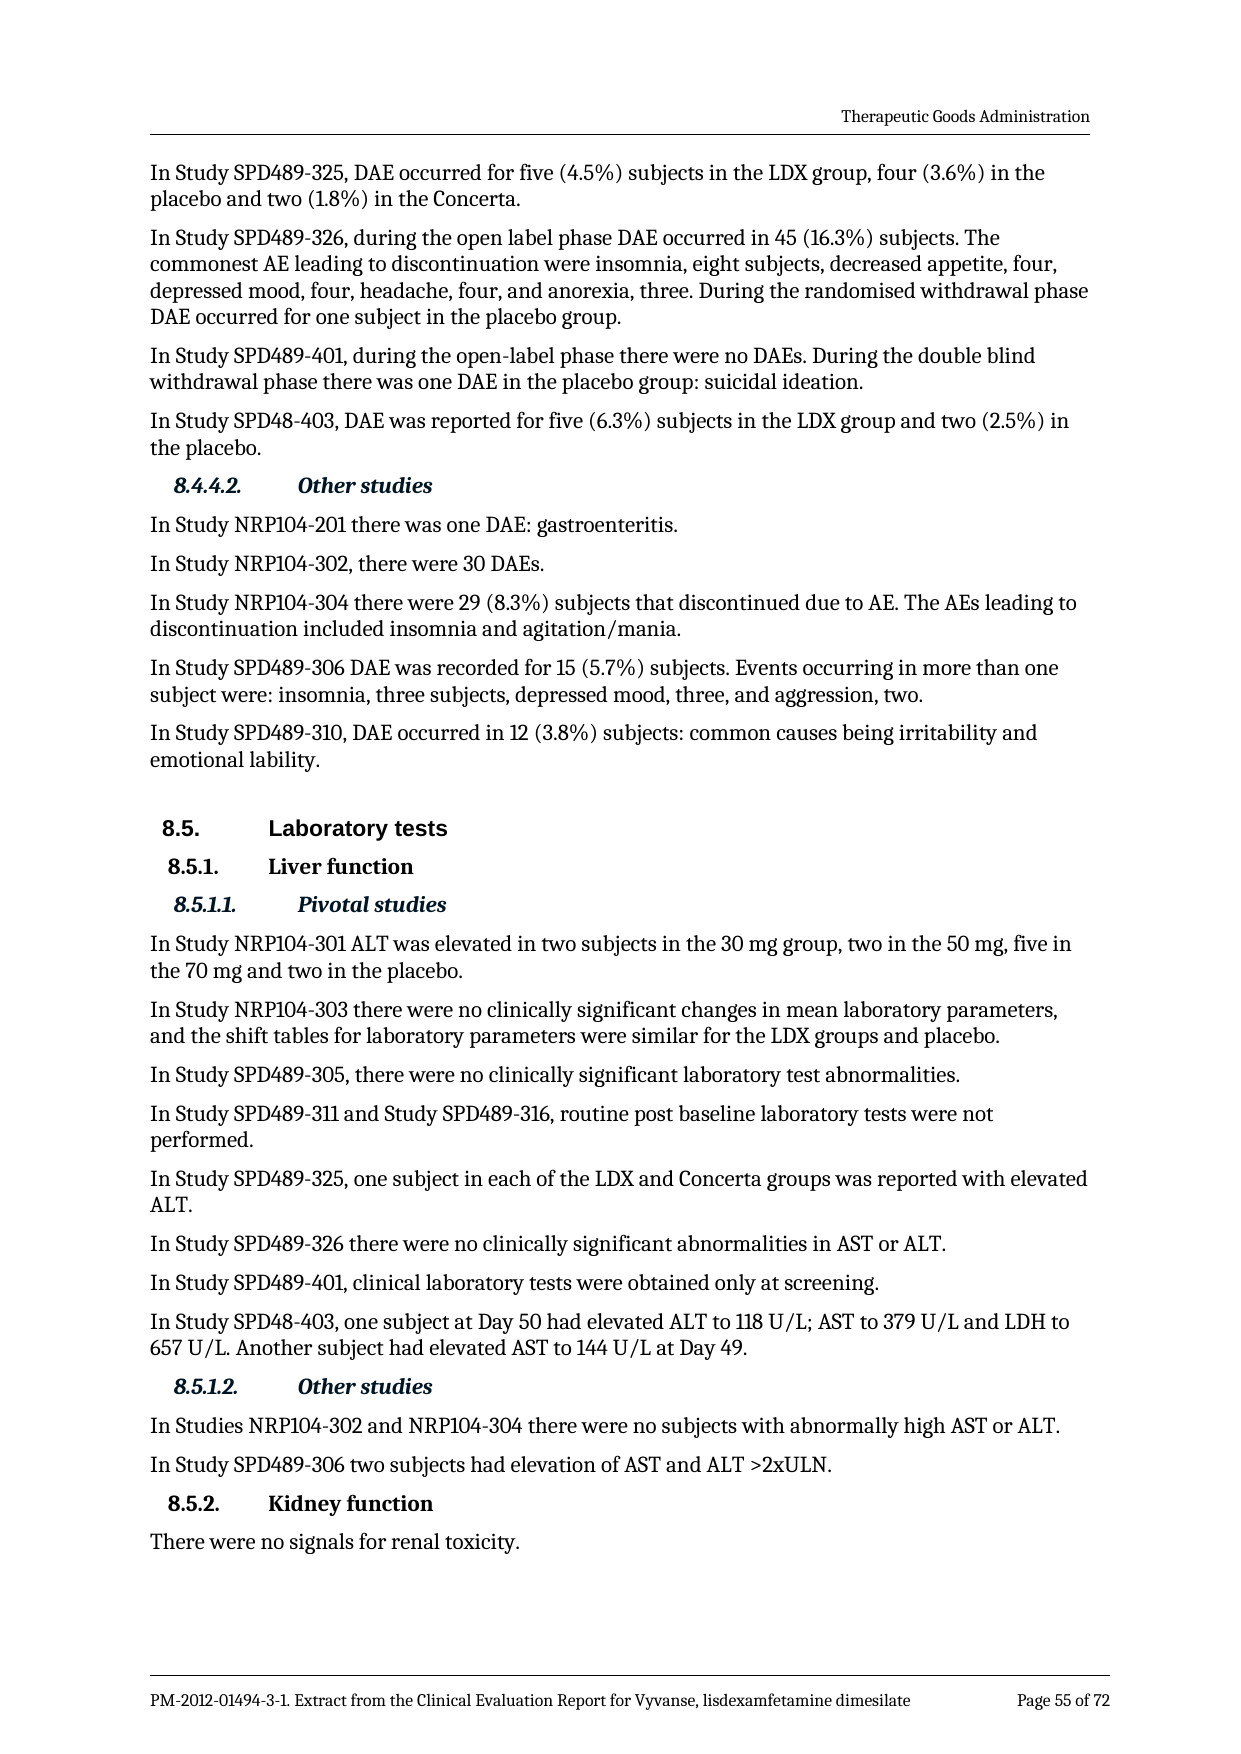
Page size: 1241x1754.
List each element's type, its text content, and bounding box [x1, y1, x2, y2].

subtitle Laboratory tests [162, 814, 1090, 841]
text In Study SPD489-310, DAE occurred in 12 (3.8%) subjects: common causes being irritability and emotional lability. [150, 720, 1090, 773]
text In Study SPD489-306 DAE was recorded for 15 (5.7%) subjects. Events occurring in more than one subject were: insomnia, three subjects, depressed mood, three, and aggression, two. [150, 655, 1090, 708]
subtitle Other studies [174, 1374, 1090, 1400]
text In Study NRP104-304 there were 29 (8.3%) subjects that discontinued due to AE. The AEs leading to discontinuation included insomnia and agitation/mania. [150, 590, 1090, 642]
text In Study SPD489-325, one subject in each of the LDX and Concerta groups was reported with elevated ALT. [150, 1166, 1090, 1218]
text In Study SPD489-305, there were no clinically significant laboratory test abnormalities. [150, 1062, 1090, 1088]
subtitle Other studies [174, 473, 1090, 499]
text In Study SPD489-326 there were no clinically significant abnormalities in AST or ALT. [150, 1231, 1090, 1257]
text There were no signals for renal toxicity. [150, 1529, 1090, 1556]
text In Study SPD489-306 two subjects had elevation of AST and ALT >2xULN. [150, 1451, 1090, 1478]
subtitle Pivotal studies [174, 892, 1090, 919]
text In Study SPD489-326, during the open label phase DAE occurred in 45 (16.3%) subjects. The commonest AE leading to discontinuation were insomnia, eight subjects, decreased appetite, four, depressed mood, four, headache, four, and anorexia, three. During the randomised withdrawal phase DAE occurred for one subject in the placebo group. [150, 225, 1090, 330]
text In Study SPD489-401, during the open-label phase there were no DAEs. During the double blind withdrawal phase there was one DAE in the placebo group: suicidal ideation. [150, 343, 1090, 396]
text In Study SPD489-311 and Study SPD489-316, routine post baseline laboratory tests were not performed. [150, 1100, 1090, 1153]
text In Study NRP104-303 there were no clinically significant changes in mean laboratory parameters, and the shift tables for laboratory parameters were similar for the LDX groups and placebo. [150, 996, 1090, 1049]
subtitle Kidney function [168, 1490, 1090, 1517]
text In Study NRP104-301 ALT was elevated in two subjects in the 30 mg group, two in the 50 mg, five in the 70 mg and two in the placebo. [150, 931, 1090, 984]
text In Study SPD48-403, one subject at Day 50 had elevated ALT to 118 U/L; AST to 379 U/L and LDH to 657 U/L. Another subject had elevated AST to 144 U/L at Day 49. [150, 1308, 1090, 1361]
text In Studies NRP104-302 and NRP104-304 there were no subjects with abnormally high AST or ALT. [150, 1413, 1090, 1439]
text In Study SPD48-403, DAE was reported for five (6.3%) subjects in the LDX group and two (2.5%) in the placebo. [150, 408, 1090, 461]
text In Study NRP104-302, there were 30 DAEs. [150, 551, 1090, 577]
text In Study SPD489-401, clinical laboratory tests were obtained only at screening. [150, 1270, 1090, 1296]
subtitle Liver function [168, 853, 1090, 880]
text In Study SPD489-325, DAE occurred for five (4.5%) subjects in the LDX group, four (3.6%) in the placebo and two (1.8%) in the Concerta. [150, 160, 1090, 212]
text In Study NRP104-201 there was one DAE: gastroenteritis. [150, 512, 1090, 538]
